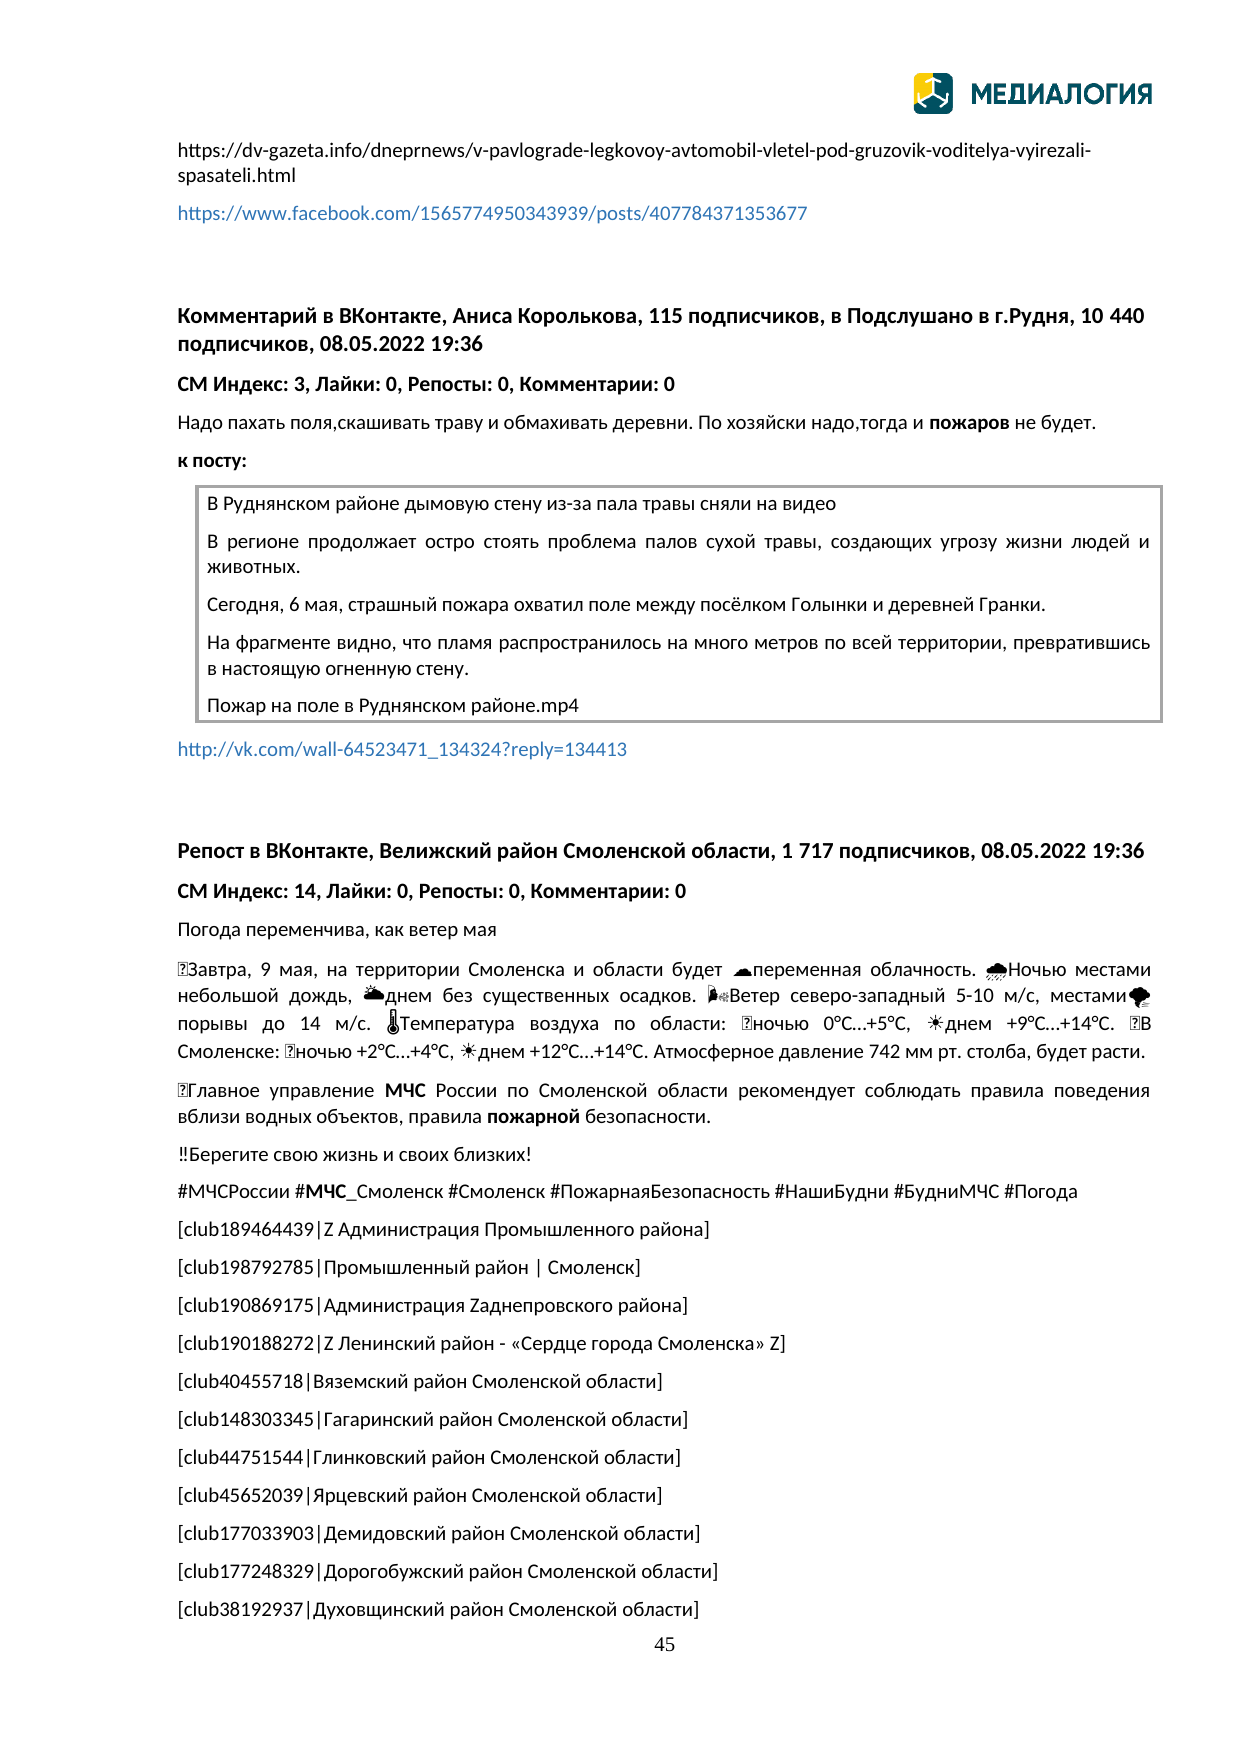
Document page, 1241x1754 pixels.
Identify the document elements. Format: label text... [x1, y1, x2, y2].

picture [913, 73, 1152, 114]
text [club45652039|Ярцевский район Смоленской области] [177, 1482, 1152, 1507]
text Сегодня, 6 мая, страшный пожара охватил поле между посёлком Голынки и деревней Гранки. [199, 586, 1160, 617]
text [club44751544|Глинковский район Смоленской области] [177, 1444, 1152, 1469]
text к посту: [177, 447, 1152, 472]
text [club148303345|Гагаринский район Смоленской области] [177, 1406, 1152, 1432]
text Репост в ВКонтакте, Велижский район Смоленской области, 1 717 подписчиков, 08.05.2022 19:36 [177, 837, 1152, 864]
text СМ Индекс: 14, Лайки: 0, Репосты: 0, Комментарии: 0 [177, 877, 1152, 904]
text [club190869175|Администрация Zаднепровского района] [177, 1292, 1152, 1318]
text В Руднянском районе дымовую стену из-за пала травы сняли на видео [199, 488, 1160, 516]
text Пожар на поле в Руднянском районе.mp4 [199, 687, 1160, 720]
text http://vk.com/wall-64523471_134324?reply=134413 [177, 736, 1152, 761]
text [club190188272|Z Ленинский район - «Сердце города Смоленска» Z] [177, 1330, 1152, 1356]
text [club177033903|Демидовский район Смоленской области] [177, 1520, 1152, 1545]
text 📆Завтра, 9 мая, на территории Смоленска и области будет ☁переменная облачность. 🌧Ночью местами небольшой дождь, 🌥днем без существенных осадков. 🌬Ветер северо-западный 5-10 м/с, местами🌪 порывы до 14 м/с. 🌡Температура воздуха по области: 🌙ночью 0°C…+5°C, ☀днем +9°C…+14°C. 📍В Смоленске: 🌙ночью +2°C…+4°C, ☀днем +12°C…+14°C. Атмосферное давление 742 мм рт. столба, будет расти. [177, 954, 1152, 1065]
text https://dv-gazeta.info/dneprnews/v-pavlograde-legkovoy-avtomobil-vletel-pod-gruzovik-voditelya-vyirezali-spasateli.html [177, 137, 1152, 188]
text Надо пахать поля,скашивать траву и обмахивать деревни. По хозяйски надо,тогда и пожаров не будет. [177, 409, 1152, 434]
text https://www.facebook.com/1565774950343939/posts/407784371353677 [177, 201, 1152, 226]
text [club198792785|Промышленный район | Смоленск] [177, 1254, 1152, 1280]
text [club177248329|Дорогобужский район Смоленской области] [177, 1558, 1152, 1583]
text На фрагменте видно, что пламя распространилось на много метров по всей территории, превратившись в настоящую огненную стену. [199, 624, 1160, 680]
text В регионе продолжает остро стоять проблема палов сухой травы, создающих угрозу жизни людей и животных. [199, 523, 1160, 579]
text [club189464439|Z Администрация Промышленного района] [177, 1217, 1152, 1242]
text Погода переменчива, как ветер мая [177, 916, 1152, 942]
text 📌Главное управление МЧС России по Смоленской области рекомендует соблюдать правила поведения вблизи водных объектов, правила пожарной безопасности. [177, 1077, 1152, 1128]
text Комментарий в ВКонтакте, Аниса Королькова, 115 подписчиков, в Подслушано в г.Рудня, 10 440 подписчиков, 08.05.2022 19:36 [177, 301, 1152, 357]
text СМ Индекс: 3, Лайки: 0, Репосты: 0, Комментарии: 0 [177, 370, 1152, 397]
text [club38192937|Духовщинский район Смоленской области] [177, 1596, 1152, 1621]
text [club40455718|Вяземский район Смоленской области] [177, 1368, 1152, 1394]
text #МЧСРоссии #МЧС_Смоленск #Смоленск #ПожарнаяБезопасность #НашиБудни #БудниМЧС #Погода [177, 1179, 1152, 1204]
text ‼Берегите свою жизнь и своих близких! [177, 1141, 1152, 1166]
